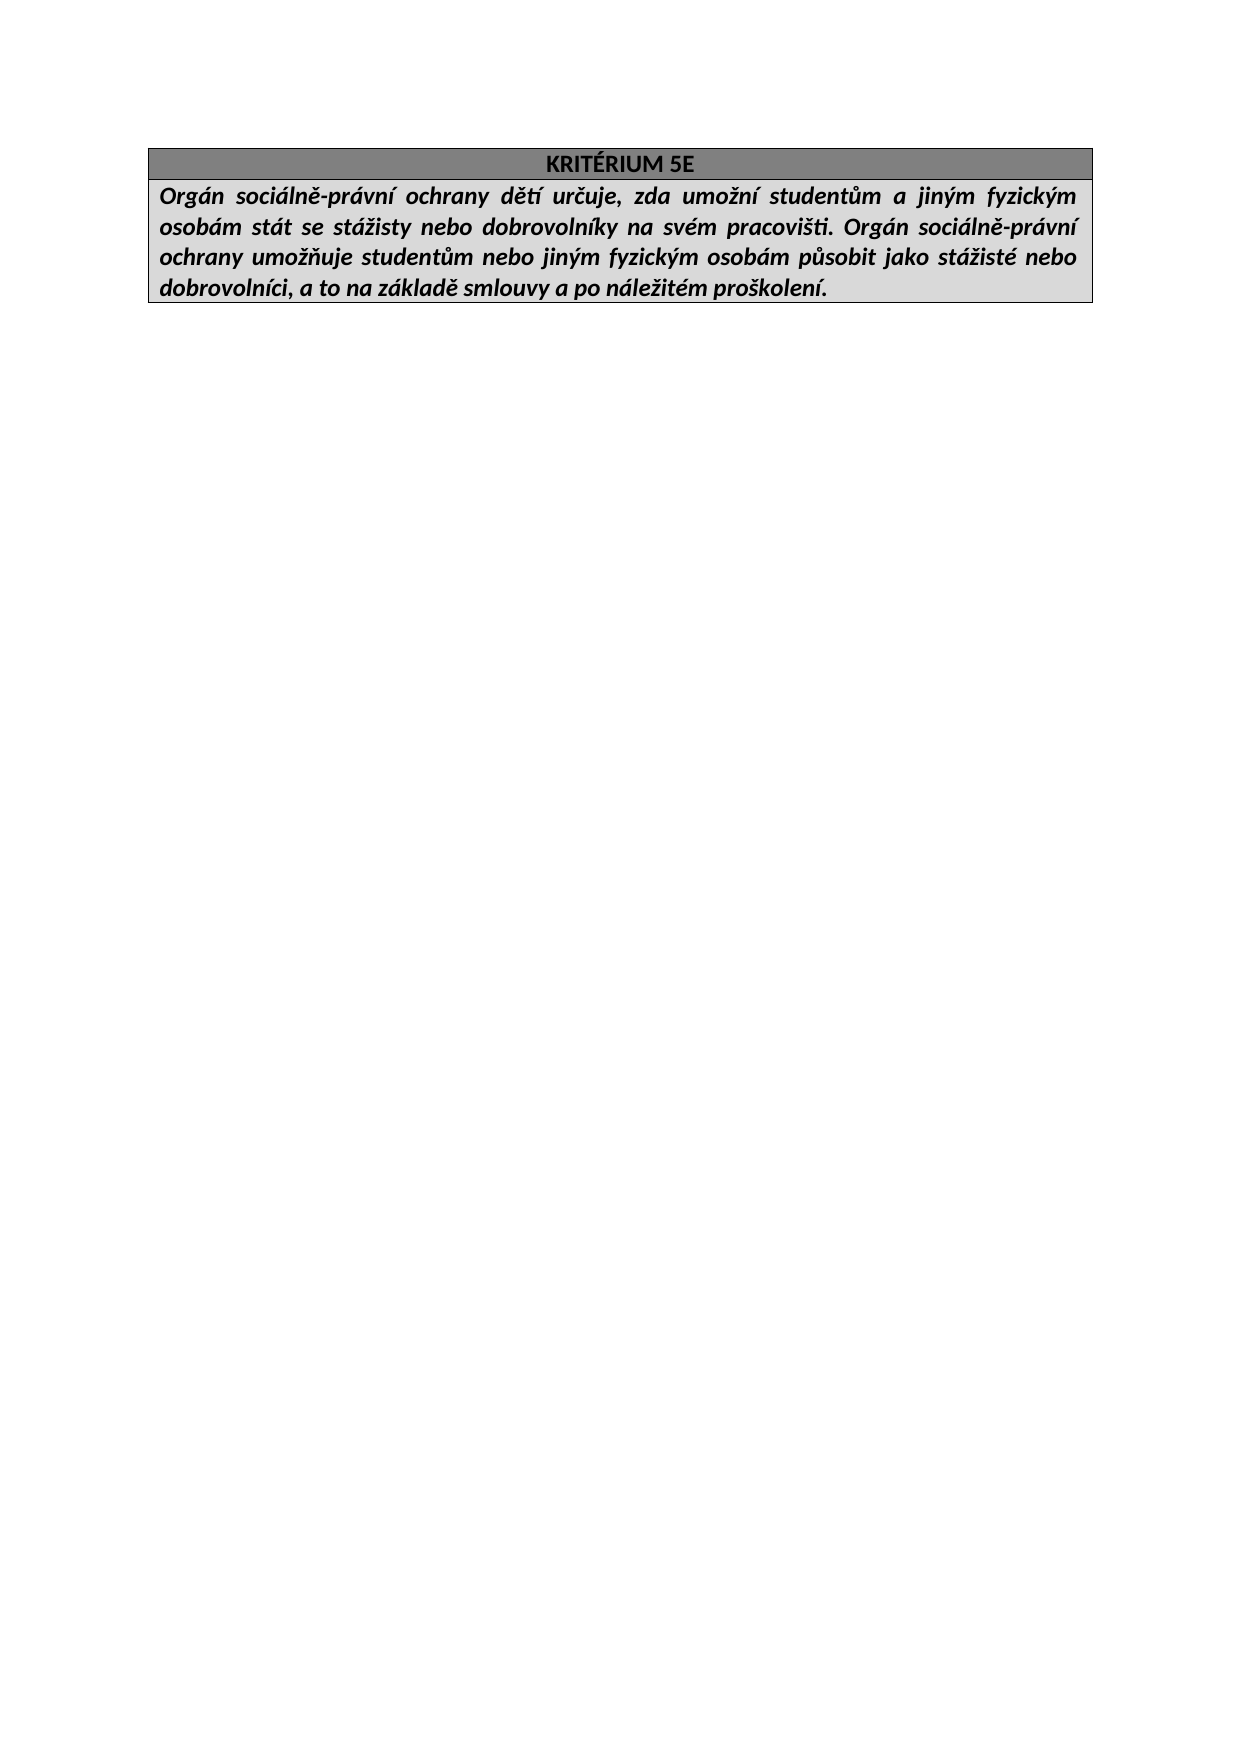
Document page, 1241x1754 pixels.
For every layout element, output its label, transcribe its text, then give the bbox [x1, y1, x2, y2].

table_header KRITÉRIUM 5E [149, 149, 1092, 179]
table_cell Orgán sociálně-právní ochrany dětí určuje, zda umožní studentům a jiným fyzickým osobám stát se stážisty nebo dobrovolníky na svém pracovišti. Orgán sociálně-právní ochrany umožňuje studentům nebo jiným fyzickým osobám působit jako stážisté nebo dobrovolníci, a to na základě smlouvy a po náležitém proškolení. [149, 180, 1092, 302]
